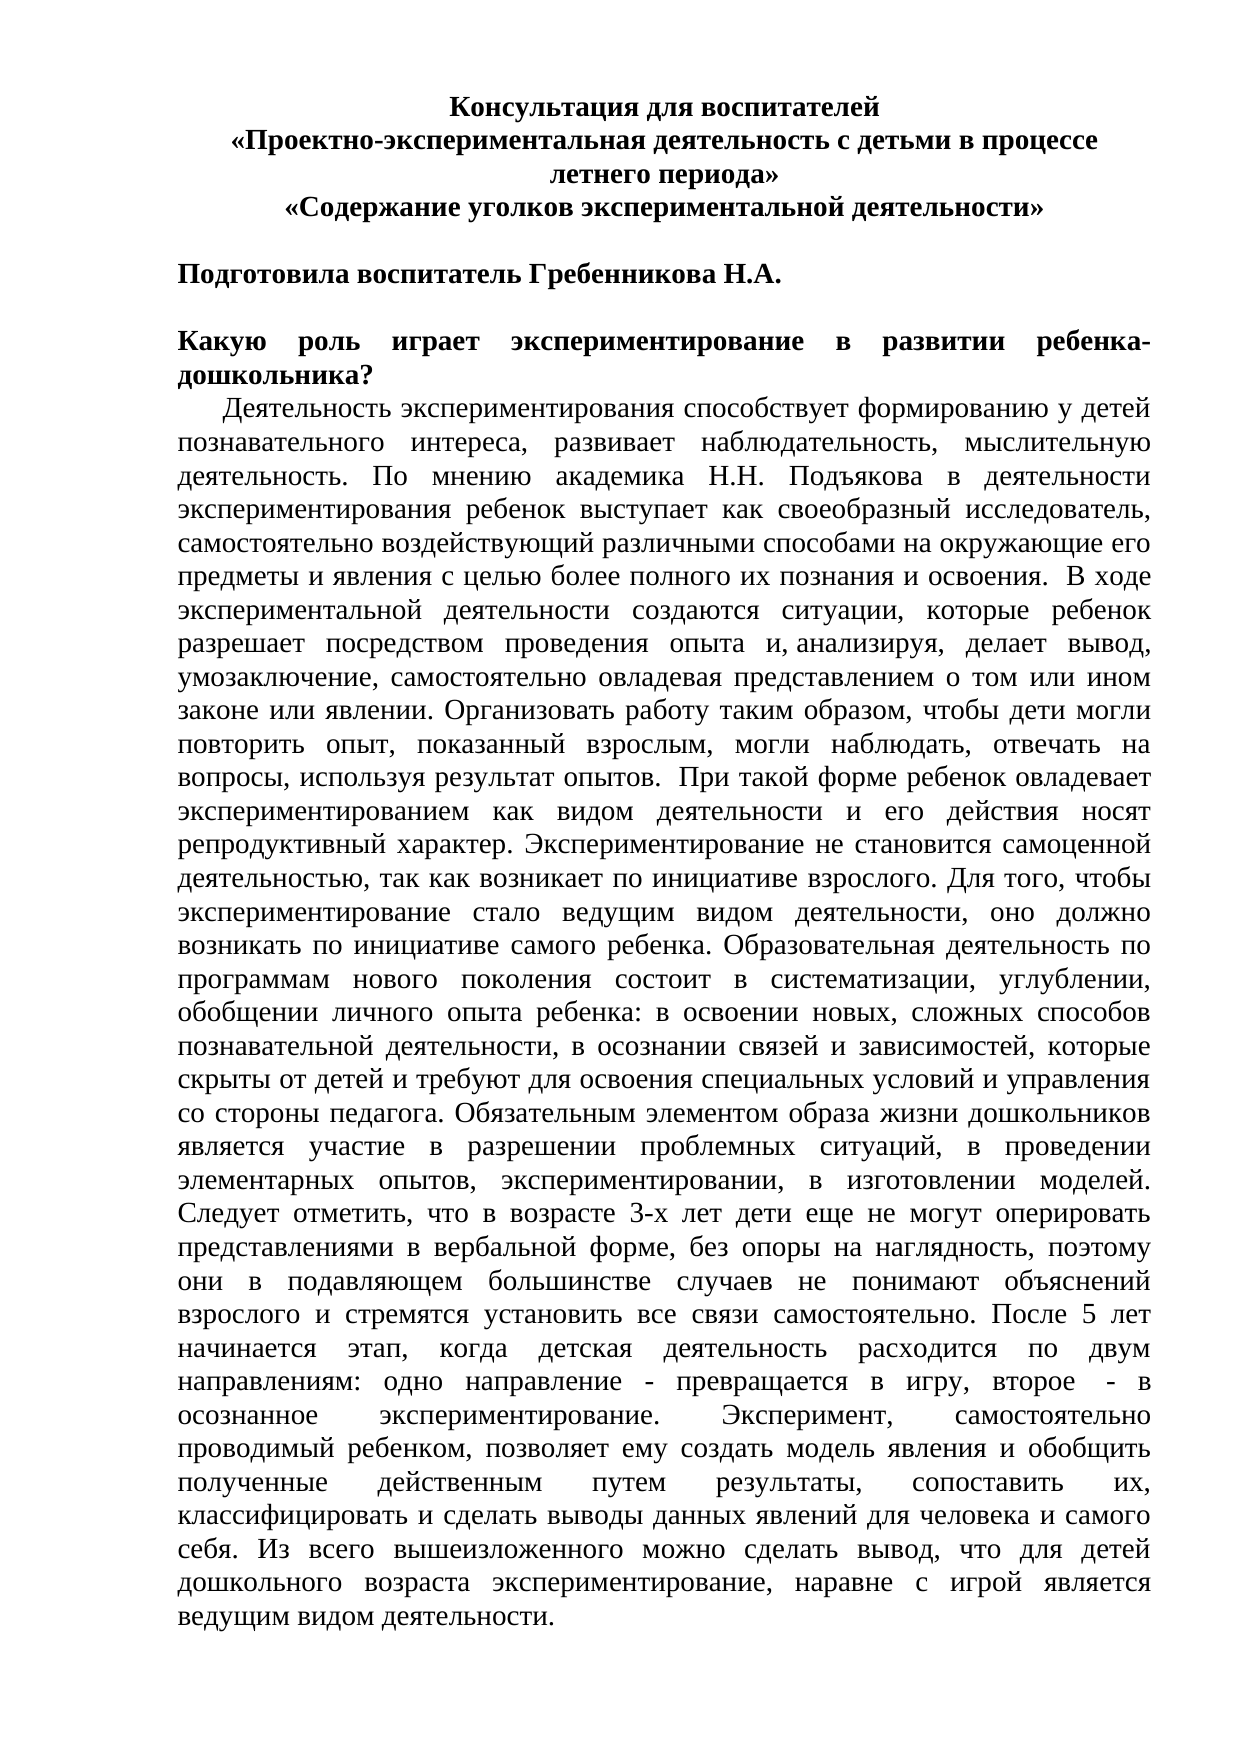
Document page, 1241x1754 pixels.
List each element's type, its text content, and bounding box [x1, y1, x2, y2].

text «Содержание уголков экспериментальной деятельности» [177, 189, 1152, 223]
text Какую роль играет экспериментирование в развитии ребенка-дошкольника? Деятельность экспериментирования способствует формированию у детей познавательного интереса, развивает наблюдательность, мыслительную деятельность. По мнению академика Н.Н. Подъякова в деятельности экспериментирования ребенок выступает как своеобразный исследователь, самостоятельно воздействующий различными способами на окружающие его предметы и явления с целью более полного их познания и освоения. В ходе экспериментальной деятельности создаются ситуации, которые ребенок разрешает посредством проведения опыта и, анализируя, делает вывод, умозаключение, самостоятельно овладевая представлением о том или ином законе или явлении. Организовать работу таким образом, чтобы дети могли повторить опыт, показанный взрослым, могли наблюдать, отвечать на вопросы, используя результат опытов. При такой форме ребенок овладевает экспериментированием как видом деятельности и его действия носят репродуктивный характер. Экспериментирование не становится самоценной деятельностью, так как возникает по инициативе взрослого. Для того, чтобы экспериментирование стало ведущим видом деятельности, оно должно возникать по инициативе самого ребенка. Образовательная деятельность по программам нового поколения состоит в систематизации, углублении, обобщении личного опыта ребенка: в освоении новых, сложных способов познавательной деятельности, в осознании связей и зависимостей, которые скрыты от детей и требуют для освоения специальных условий и управления со стороны педагога. Обязательным элементом образа жизни дошкольников является участие в разрешении проблемных ситуаций, в проведении элементарных опытов, экспериментировании, в изготовлении моделей. Следует отметить, что в возрасте 3-х лет дети еще не могут оперировать представлениями в вербальной форме, без опоры на наглядность, поэтому они в подавляющем большинстве случаев не понимают объяснений взрослого и стремятся установить все связи самостоятельно. После 5 лет начинается этап, когда детская деятельность расходится по двум направлениям: одно направление - превращается в игру, второе - в осознанное экспериментирование. Эксперимент, самостоятельно проводимый ребенком, позволяет ему создать модель явления и обобщить полученные действенным путем результаты, сопоставить их, классифицировать и сделать выводы данных явлений для человека и самого себя. Из всего вышеизложенного можно сделать вывод, что для детей дошкольного возраста экспериментирование, наравне с игрой является ведущим видом деятельности. [177, 323, 1152, 1632]
text Консультация для воспитателей [177, 89, 1152, 122]
text Подготовила воспитатель Гребенникова Н.А. [177, 256, 1152, 290]
text «Проектно-экспериментальная деятельность с детьми в процессе летнего периода» [177, 122, 1152, 189]
